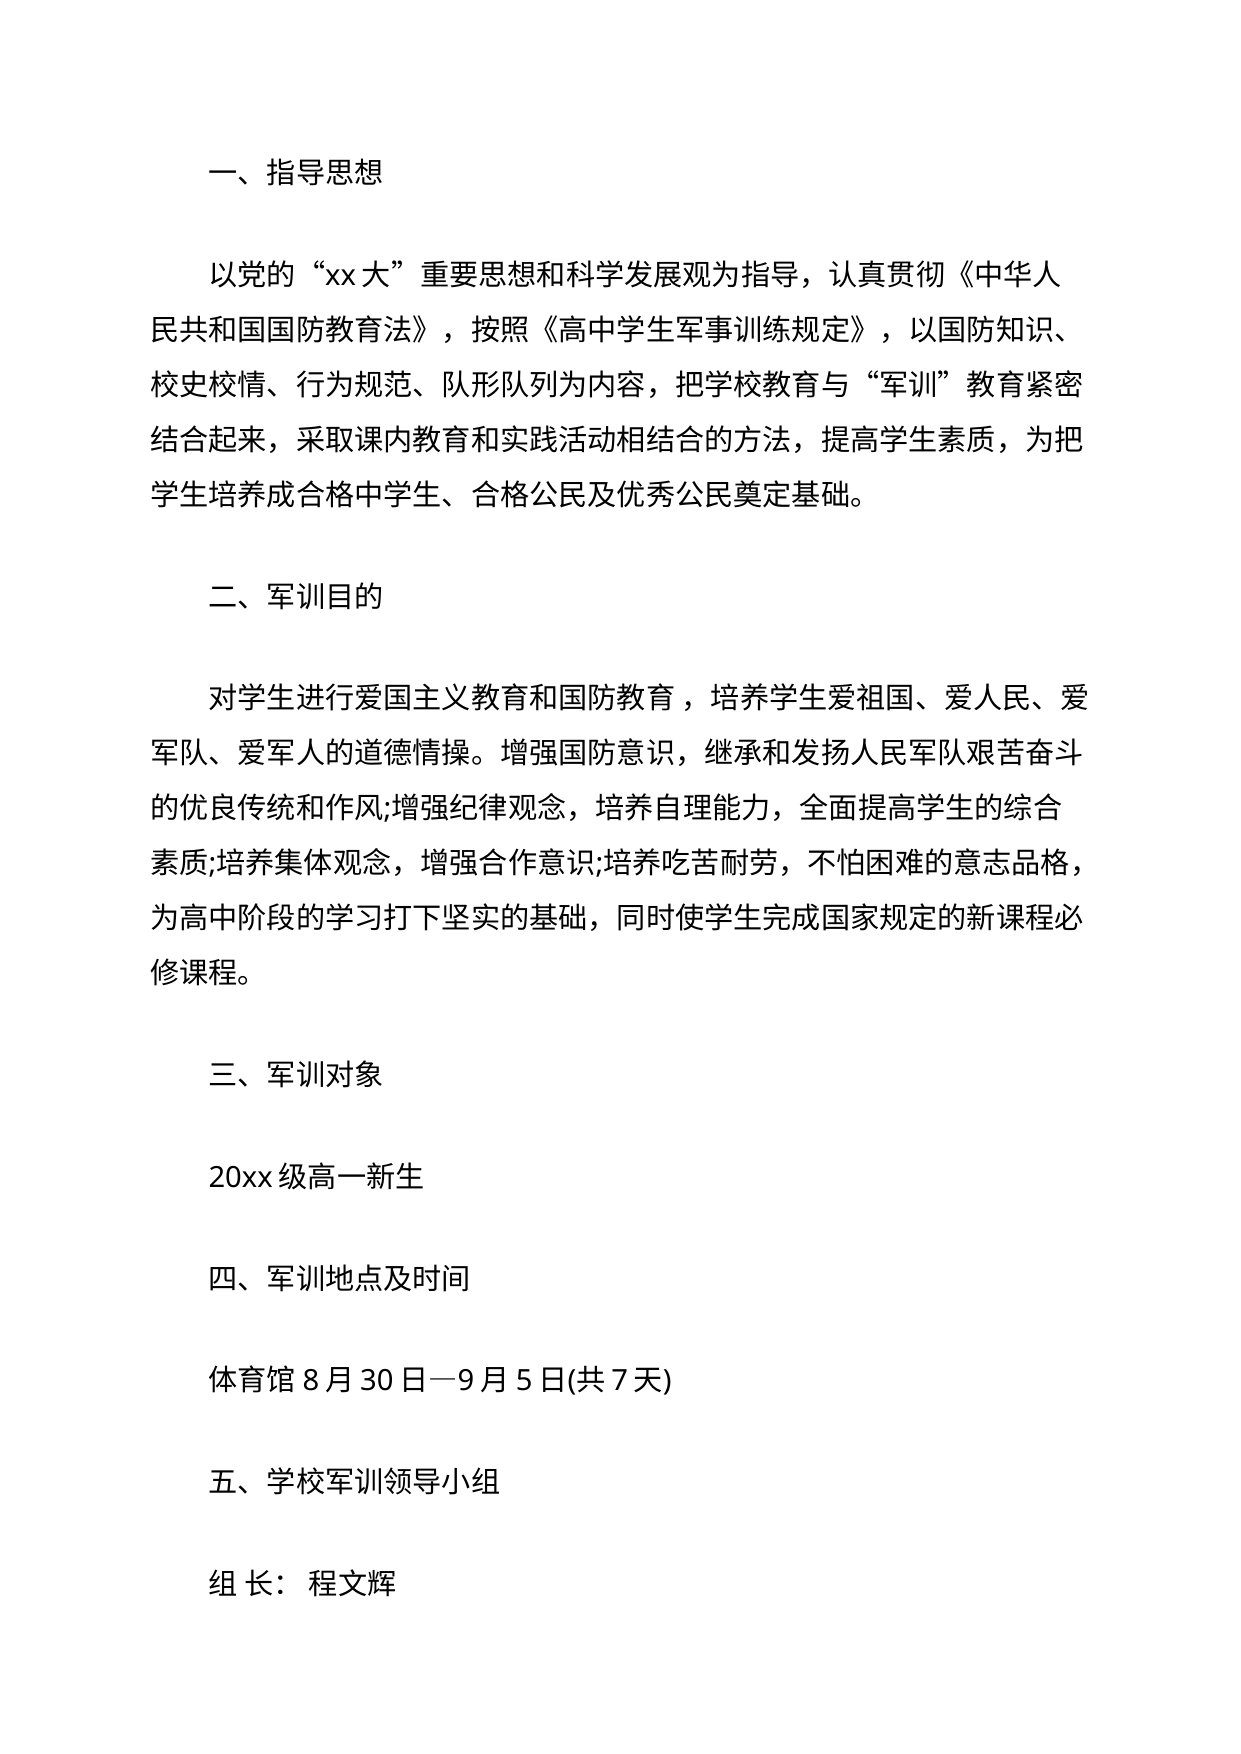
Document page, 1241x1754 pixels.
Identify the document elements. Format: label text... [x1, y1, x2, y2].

text 一、指导思想 [150, 150, 1090, 192]
text 体育馆 8月30日—9月 5日(共7天) [150, 1357, 1090, 1399]
text 组 长： 程文辉 [150, 1561, 1090, 1603]
text 20xx级高一新生 [150, 1153, 1090, 1196]
text 二、军训目的 [150, 573, 1090, 616]
text 以党的“xx大”重要思想和科学发展观为指导，认真贯彻《中华人民共和国国防教育法》，按照《高中学生军事训练规定》，以国防知识、校史校情、行为规范、队形队列为内容，把学校教育与“军训”教育紧密结合起来，采取课内教育和实践活动相结合的方法，提高学生素质，为把学生培养成合格中学生、合格公民及优秀公民奠定基础。 [150, 252, 1090, 514]
text 对学生进行爱国主义教育和国防教育 ，培养学生爱祖国、爱人民、爱军队、爱军人的道德情操。增强国防意识，继承和发扬人民军队艰苦奋斗的优良传统和作风;增强纪律观念，培养自理能力，全面提高学生的综合素质;培养集体观念，增强合作意识;培养吃苦耐劳，不怕困难的意志品格，为高中阶段的学习打下坚实的基础，同时使学生完成国家规定的新课程必修课程。 [150, 675, 1090, 992]
text 三、军训对象 [150, 1051, 1090, 1094]
text 五、学校军训领导小组 [150, 1459, 1090, 1501]
text 四、军训地点及时间 [150, 1255, 1090, 1297]
